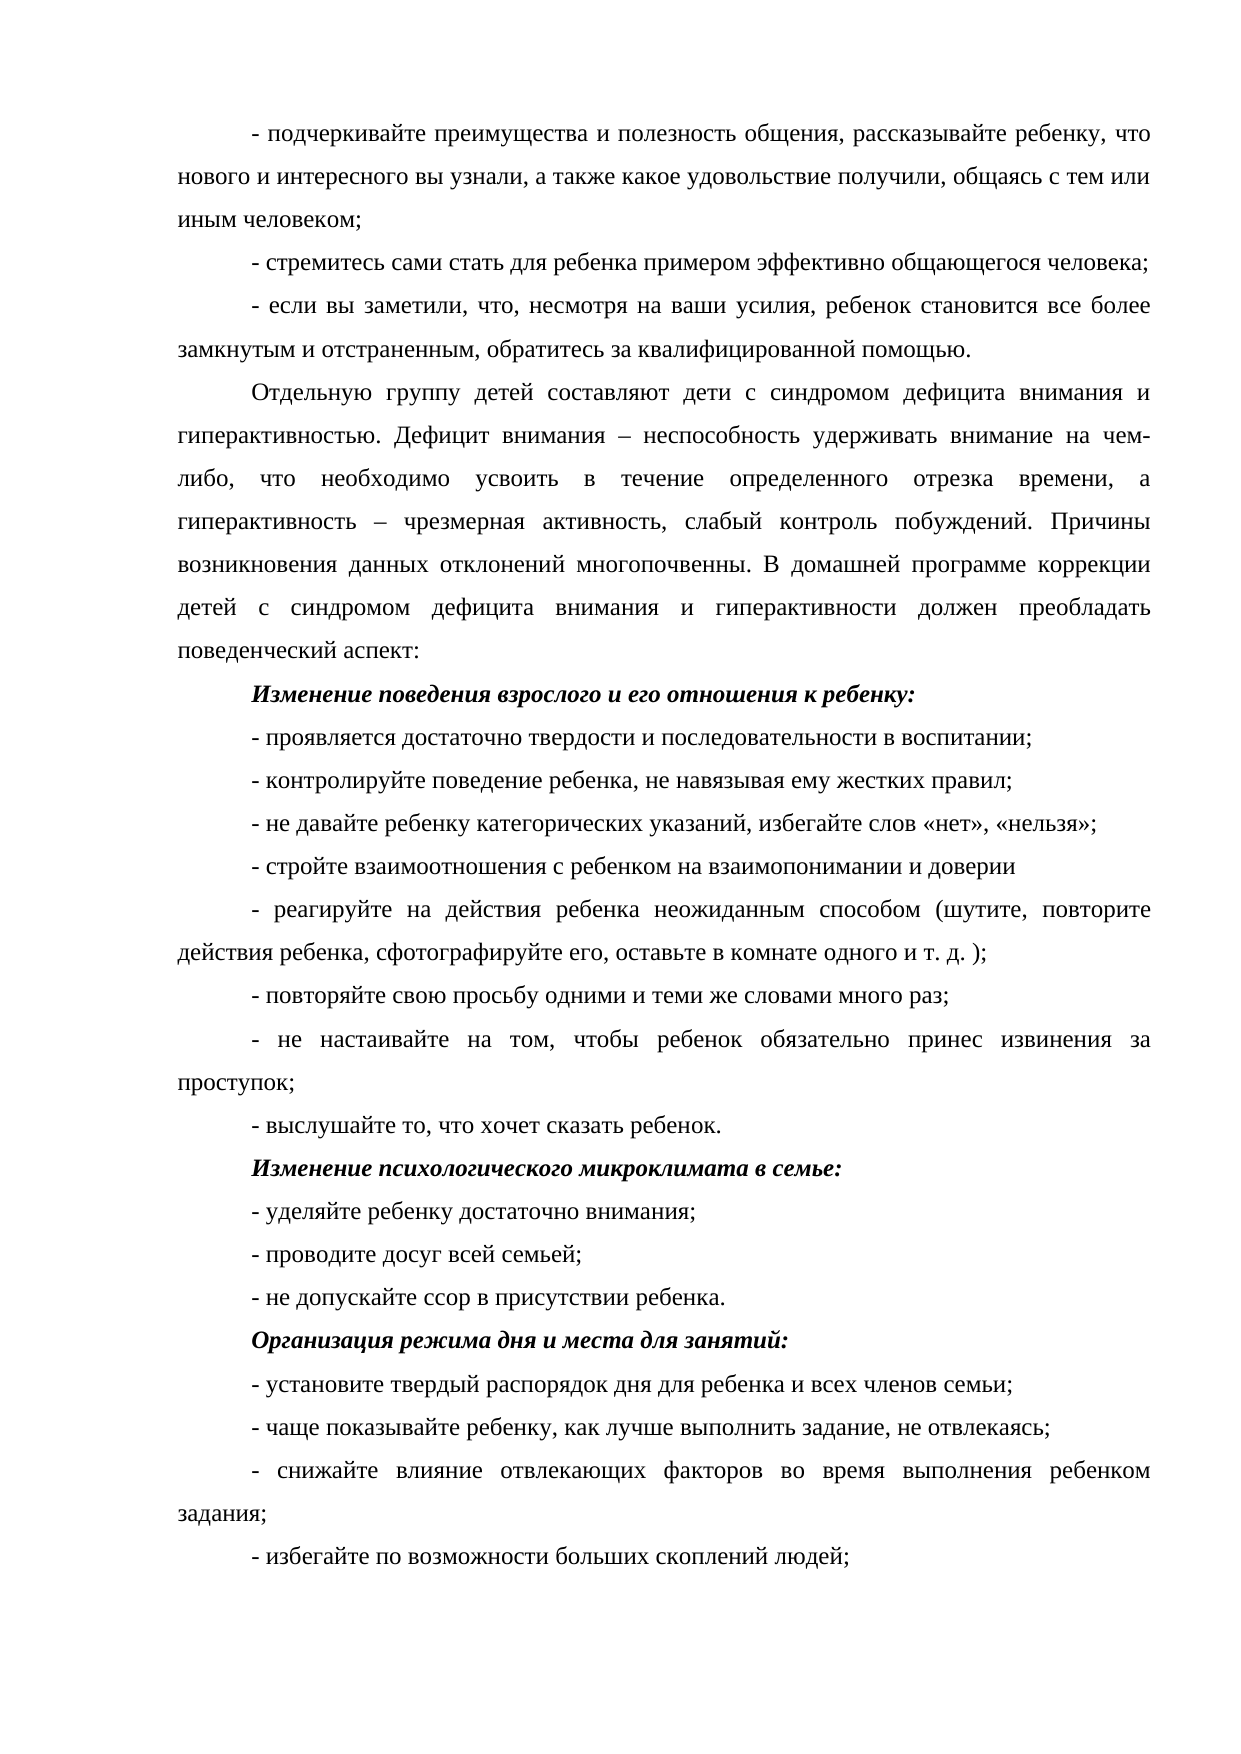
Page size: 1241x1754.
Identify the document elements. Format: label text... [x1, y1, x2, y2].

text - не настаивайте на том, чтобы ребенок обязательно принес извинения за проступок; [177, 1024, 1152, 1096]
text Отдельную группу детей составляют дети с синдромом дефицита внимания и гиперактивностью. Дефицит внимания – неспособность удерживать внимание на чем-либо, что необходимо усвоить в течение определенного отрезка времени, а гиперактивность – чрезмерная активность, слабый контроль побуждений. Причины возникновения данных отклонений многопочвенны. В домашней программе коррекции детей с синдромом дефицита внимания и гиперактивности должен преобладать поведенческий аспект: [177, 377, 1152, 664]
text - повторяйте свою просьбу одними и теми же словами много раз; [177, 981, 1152, 1009]
text - проводите досуг всей семьей; [177, 1239, 1152, 1268]
text - избегайте по возможности больших скоплений людей; [177, 1541, 1152, 1570]
text - стремитесь сами стать для ребенка примером эффективно общающегося человека; [177, 247, 1152, 276]
text - чаще показывайте ребенку, как лучше выполнить задание, не отвлекаясь; [177, 1412, 1152, 1441]
text - реагируйте на действия ребенка неожиданным способом (шутите, повторите действия ребенка, сфотографируйте его, оставьте в комнате одного и т. д. ); [177, 894, 1152, 966]
text Организация режима дня и места для занятий: [177, 1326, 1152, 1354]
text Изменение психологического микроклимата в семье: [177, 1153, 1152, 1182]
text - установите твердый распорядок дня для ребенка и всех членов семьи; [177, 1369, 1152, 1397]
text - стройте взаимоотношения с ребенком на взаимопонимании и доверии [177, 851, 1152, 880]
text - проявляется достаточно твердости и последовательности в воспитании; [177, 722, 1152, 751]
text - если вы заметили, что, несмотря на ваши усилия, ребенок становится все более замкнутым и отстраненным, обратитесь за квалифицированной помощью. [177, 291, 1152, 362]
text Изменение поведения взрослого и его отношения к ребенку: [177, 679, 1152, 707]
text - выслушайте то, что хочет сказать ребенок. [177, 1110, 1152, 1139]
text - снижайте влияние отвлекающих факторов во время выполнения ребенком задания; [177, 1455, 1152, 1527]
text - не давайте ребенку категорических указаний, избегайте слов «нет», «нельзя»; [177, 808, 1152, 837]
text - уделяйте ребенку достаточно внимания; [177, 1196, 1152, 1225]
text - подчеркивайте преимущества и полезность общения, рассказывайте ребенку, что нового и интересного вы узнали, а также какое удовольствие получили, общаясь с тем или иным человеком; [177, 118, 1152, 233]
text - не допускайте ссор в присутствии ребенка. [177, 1282, 1152, 1311]
text - контролируйте поведение ребенка, не навязывая ему жестких правил; [177, 765, 1152, 794]
